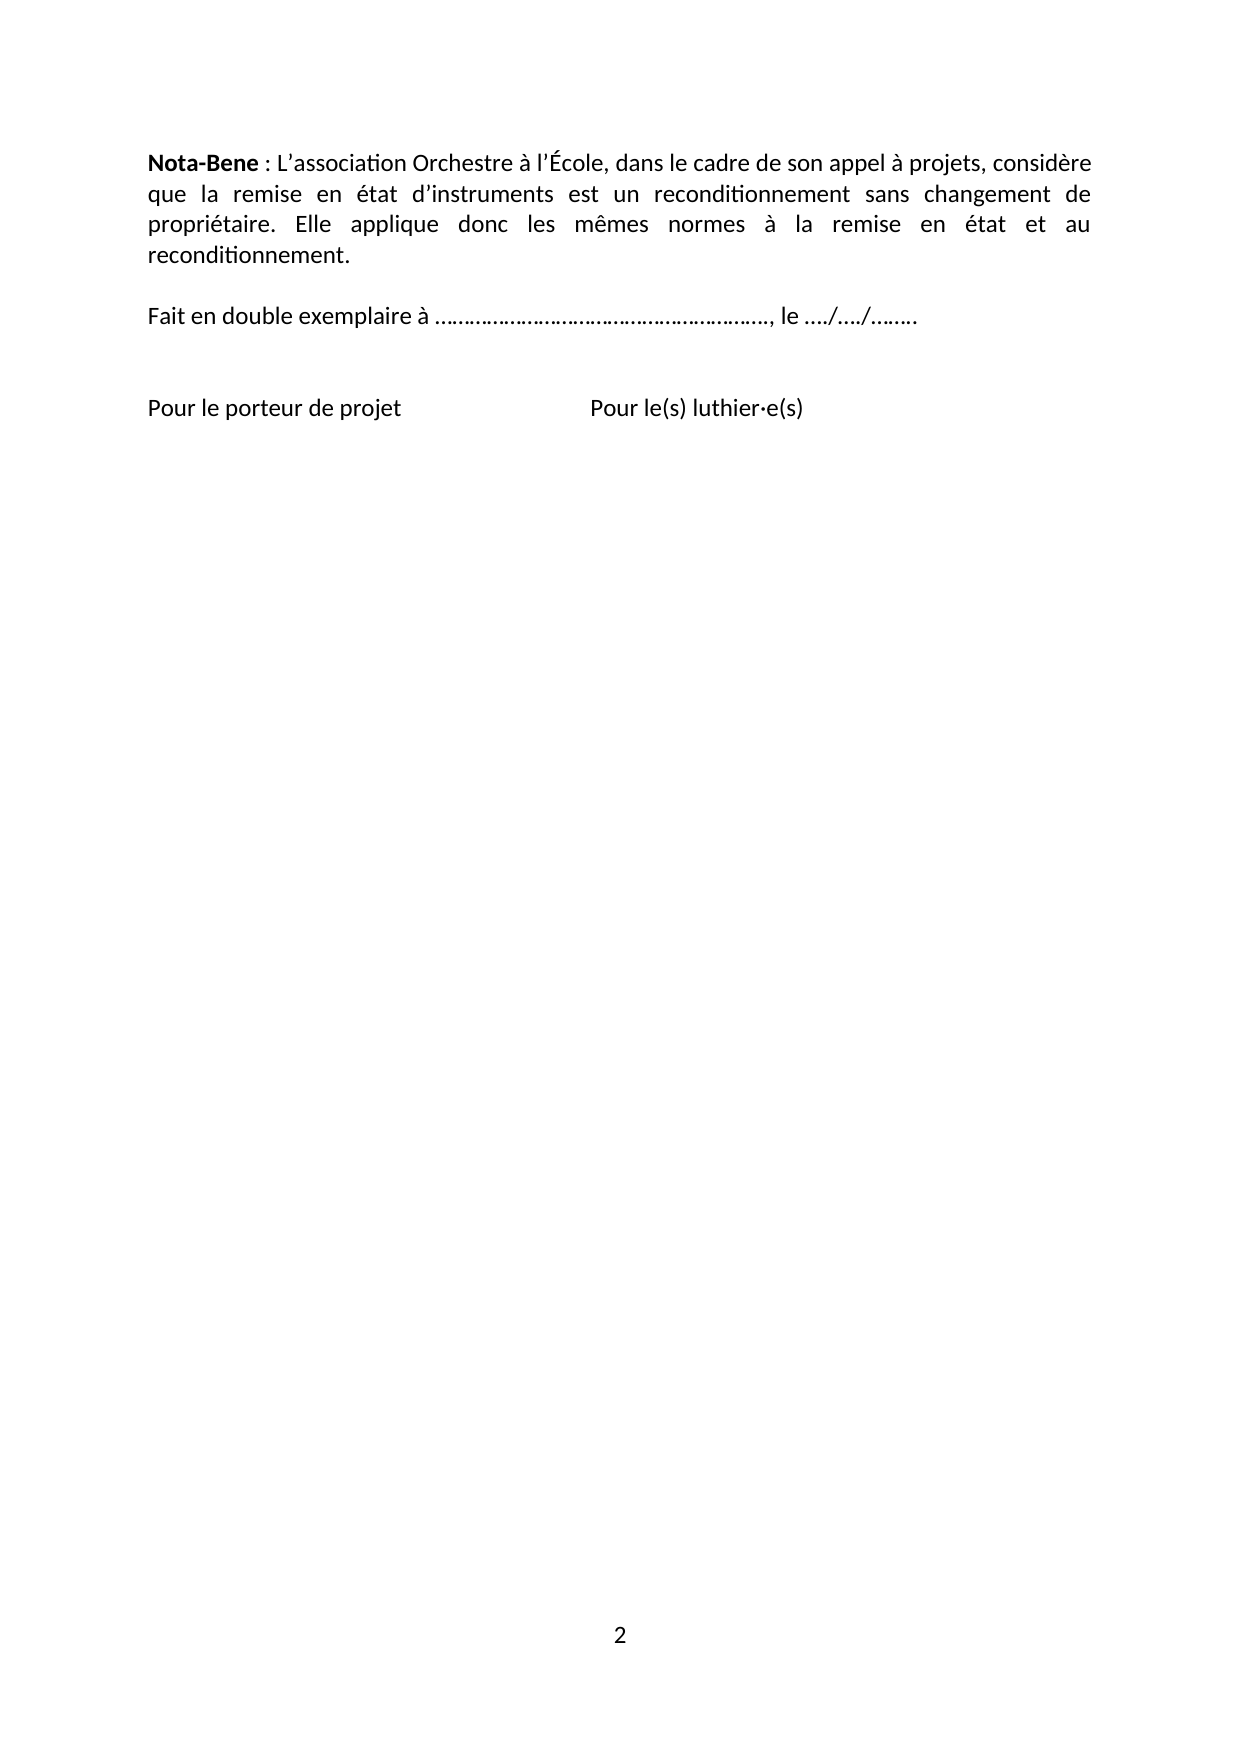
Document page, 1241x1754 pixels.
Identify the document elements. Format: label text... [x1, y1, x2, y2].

text Fait en double exemplaire à …………………………………………………., le …./…./…….. [148, 300, 1093, 331]
text Pour le porteur de projet Pour le(s) luthier·e(s) [148, 392, 1093, 422]
text Nota-Bene : L’association Orchestre à l’École, dans le cadre de son appel à projets, considère que la remise en état d’instruments est un reconditionnement sans changement de propriétaire. Elle applique donc les mêmes normes à la remise en état et au reconditionnement. [148, 148, 1093, 270]
